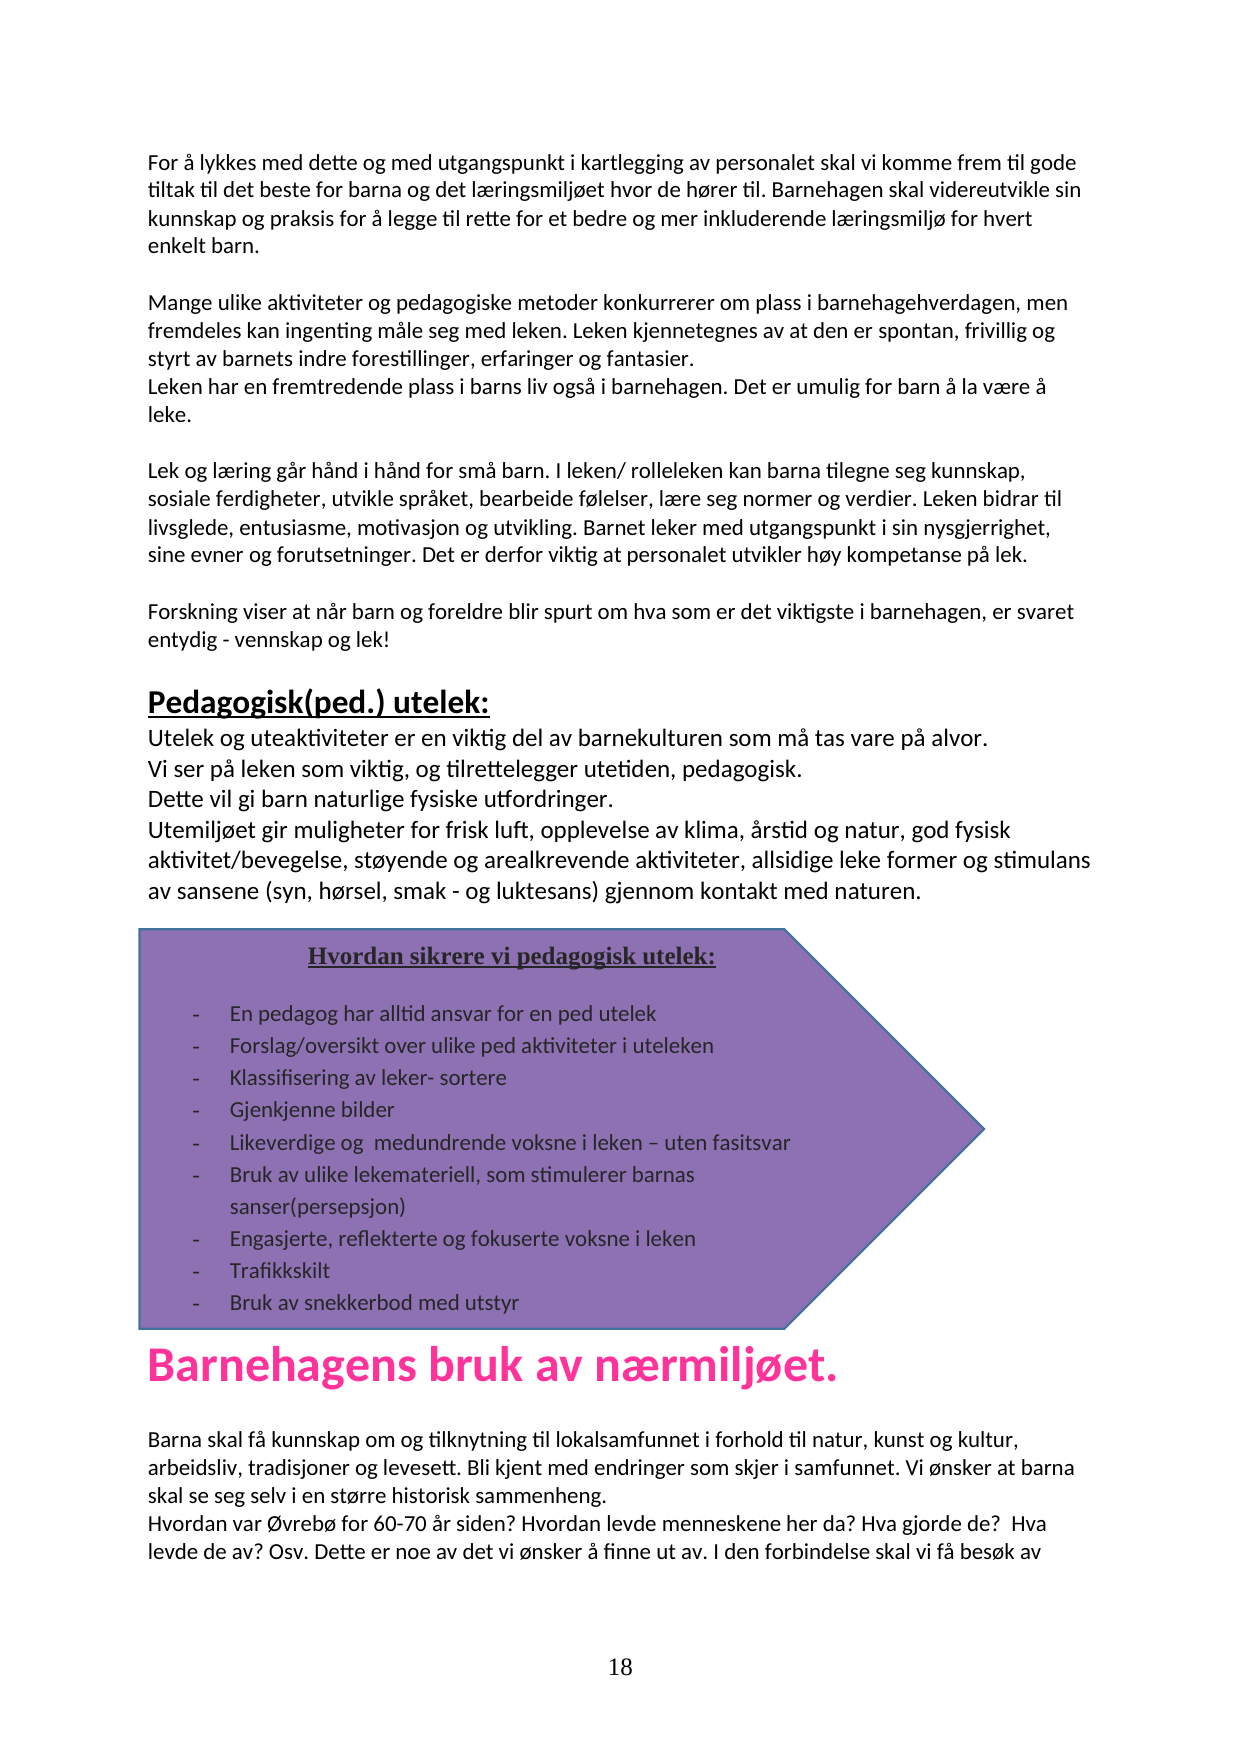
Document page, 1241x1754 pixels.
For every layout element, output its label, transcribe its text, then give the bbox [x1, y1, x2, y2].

text Leken har en fremtredende plass i barns liv også i barnehagen. Det er umulig for barn å la være å leke. [148, 372, 1093, 428]
text Utelek og uteaktiviteter er en viktig del av barnekulturen som må tas vare på alvor. [148, 722, 1093, 753]
text Barnehagens bruk av nærmiljøet. [148, 1333, 1093, 1394]
text For å lykkes med dette og med utgangspunkt i kartlegging av personalet skal vi komme frem til gode tiltak til det beste for barna og det læringsmiljøet hvor de hører til. Barnehagen skal videreutvikle sin kunnskap og praksis for å legge til rette for et bedre og mer inkluderende læringsmiljø for hvert enkelt barn. [148, 148, 1093, 260]
text Pedagogisk(ped.) utelek: [148, 681, 1093, 722]
text Mange ulike aktiviteter og pedagogiske metoder konkurrerer om plass i barnehagehverdagen, men fremdeles kan ingenting måle seg med leken. Leken kjennetegnes av at den er spontan, frivillig og styrt av barnets indre forestillinger, erfaringer og fantasier. [148, 288, 1093, 372]
text Utemiljøet gir muligheter for frisk luft, opplevelse av klima, årstid og natur, god fysisk aktivitet/bevegelse, støyende og arealkrevende aktiviteter, allsidige leke former og stimulans av sansene (syn, hørsel, smak - og luktesans) gjennom kontakt med naturen. [148, 814, 1093, 905]
text Vi ser på leken som viktig, og tilrettelegger utetiden, pedagogisk. [148, 753, 1093, 783]
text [148, 1509, 1093, 1565]
text Dette vil gi barn naturlige fysiske utfordringer. [148, 783, 1093, 814]
text Barna skal få kunnskap om og tilknytning til lokalsamfunnet i forhold til natur, kunst og kultur, arbeidsliv, tradisjoner og levesett. Bli kjent med endringer som skjer i samfunnet. Vi ønsker at barna skal se seg selv i en større historisk sammenheng. [148, 1425, 1093, 1509]
